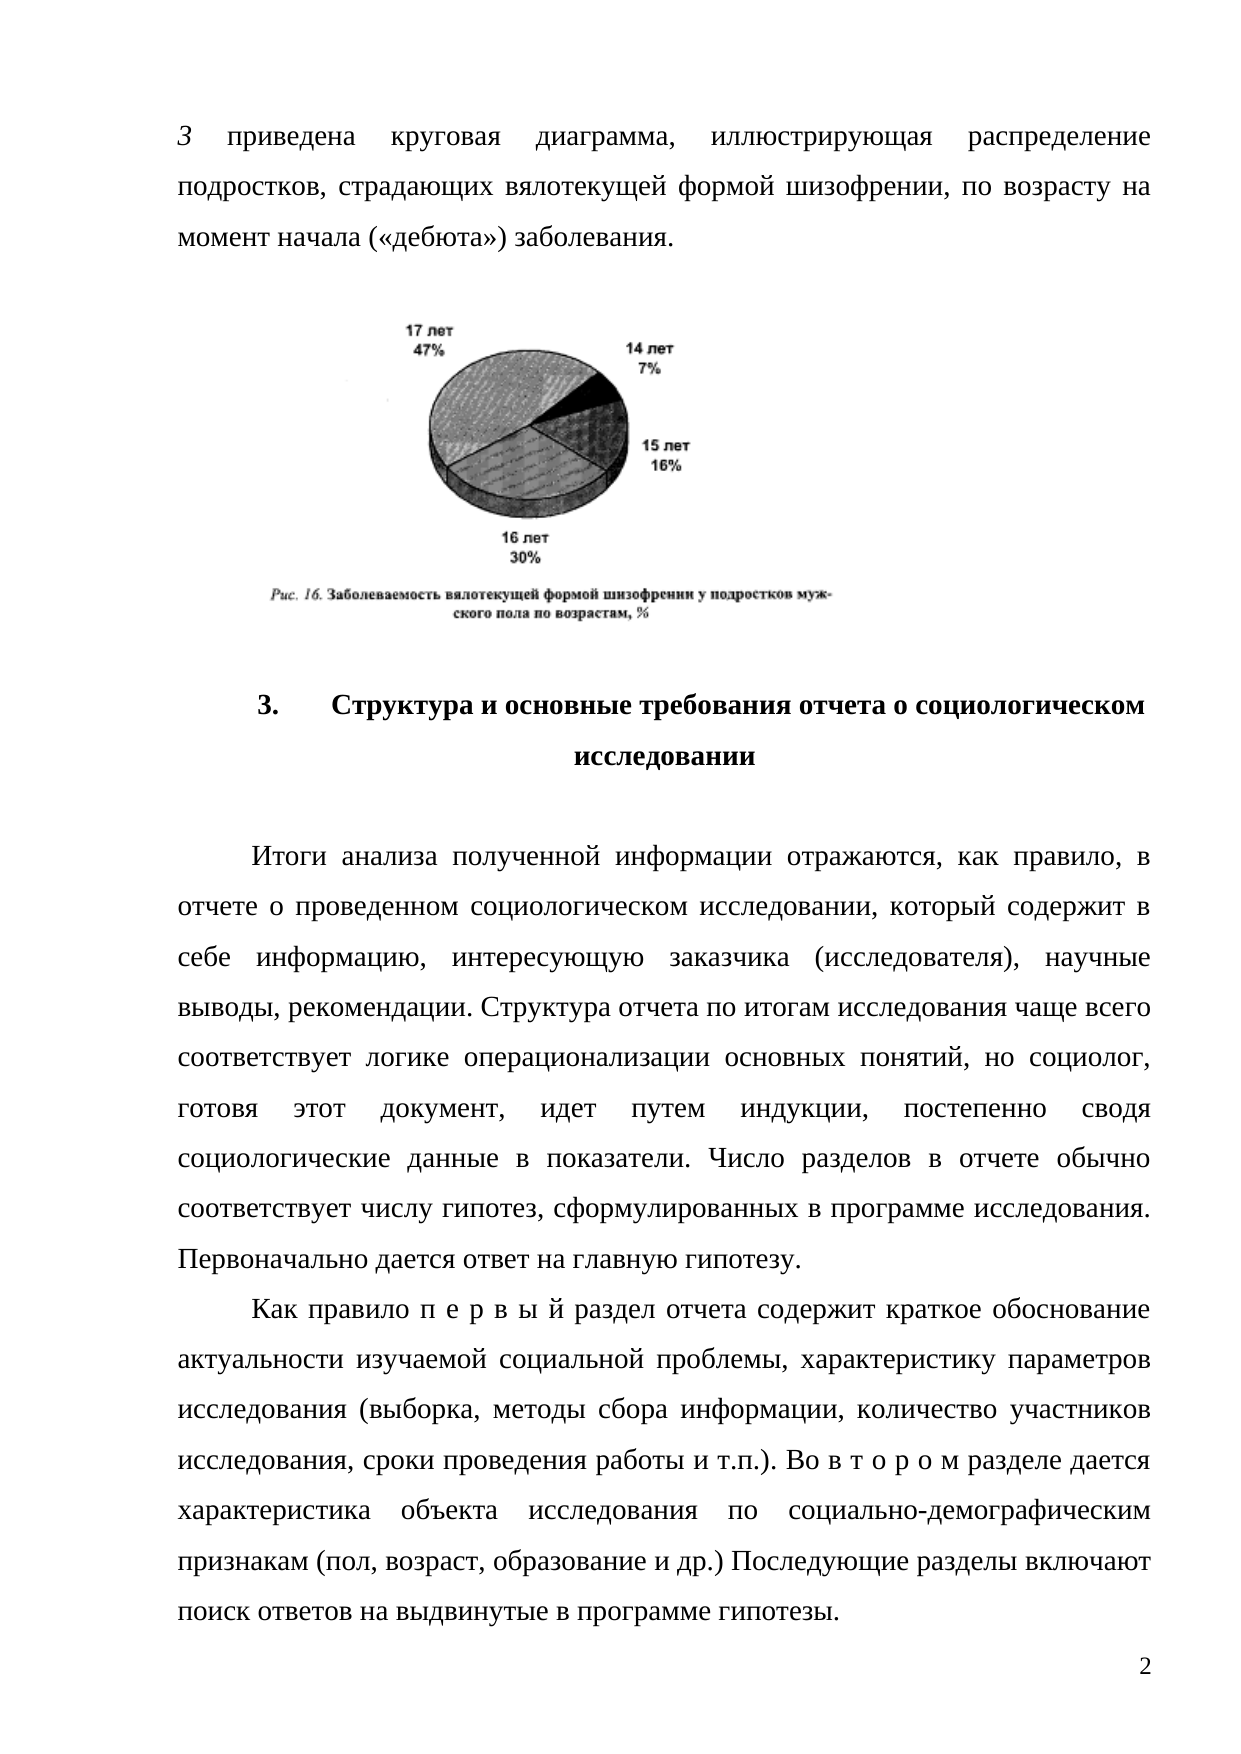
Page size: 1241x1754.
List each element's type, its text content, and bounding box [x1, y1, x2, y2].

text Итоги анализа полученной информации отражаются, как правило, в отчете о проведенном социологическом исследовании, который содержит в себе информацию, интересующую заказчика (исследователя), научные выводы, рекомендации. Структура отчета по итогам исследования чаще всего соответствует логике операционализации основных понятий, но социолог, готовя этот документ, идет путем индукции, постепенно сводя социологические данные в показатели. Число разделов в отчете обычно соответствует числу гипотез, сформулированных в программе исследования. Первоначально дается ответ на главную гипотезу. [177, 838, 1152, 1274]
list Структура и основные требования отчета о социологическом исследовании [177, 687, 1152, 771]
picture [251, 319, 841, 623]
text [177, 118, 1152, 252]
text Как правило п е р в ы й раздел отчета содержит краткое обоснование актуальности изучаемой социальной проблемы, характеристику параметров исследования (выборка, методы сбора информации, количество участников исследования, сроки проведения работы и т.п.). Во в т о р о м разделе дается характеристика объекта исследования по социально-демографическим признакам (пол, возраст, образование и др.) Последующие разделы включают поиск ответов на выдвинутые в программе гипотезы. [177, 1291, 1152, 1626]
